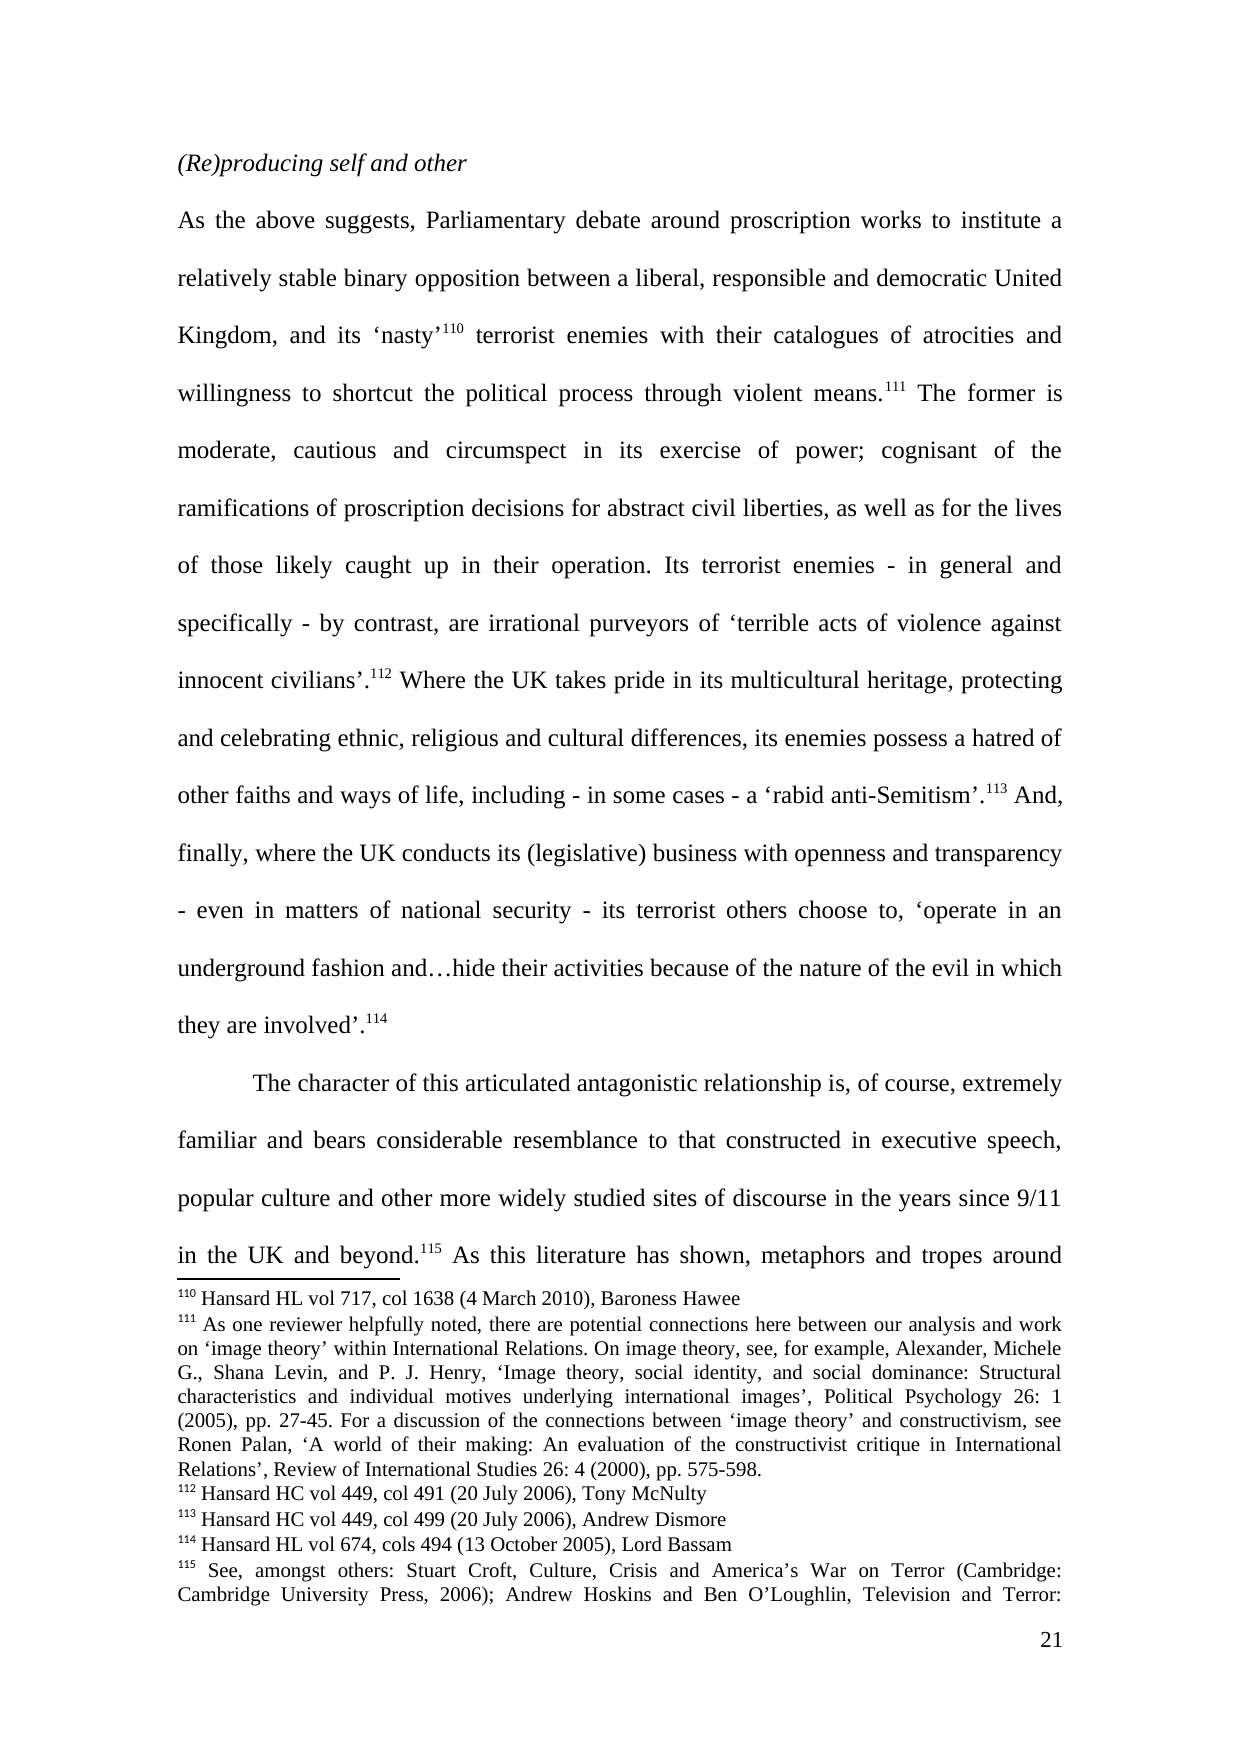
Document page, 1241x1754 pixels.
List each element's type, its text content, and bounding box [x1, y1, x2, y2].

text As the above suggests, Parliamentary debate around proscription works to institute a relatively stable binary opposition between a liberal, responsible and democratic United Kingdom, and its ‘nasty’ terrorist enemies with their catalogues of atrocities and willingness to shortcut the political process through violent means. The former is moderate, cautious and circumspect in its exercise of power; cognisant of the ramifications of proscription decisions for abstract civil liberties, as well as for the lives of those likely caught up in their operation. Its terrorist enemies - in general and specifically - by contrast, are irrational purveyors of ‘terrible acts of violence against innocent civilians’. Where the UK takes pride in its multicultural heritage, protecting and celebrating ethnic, religious and cultural differences, its enemies possess a hatred of other faiths and ways of life, including - in some cases - a ‘rabid anti-Semitism’. And, finally, where the UK conducts its (legislative) business with openness and transparency - even in matters of national security - its terrorist others choose to, ‘operate in an underground fashion and…hide their activities because of the nature of the evil in which they are involved’. [177, 205, 1063, 1039]
text (Re)producing self and other [177, 148, 1063, 176]
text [177, 1068, 1063, 1269]
